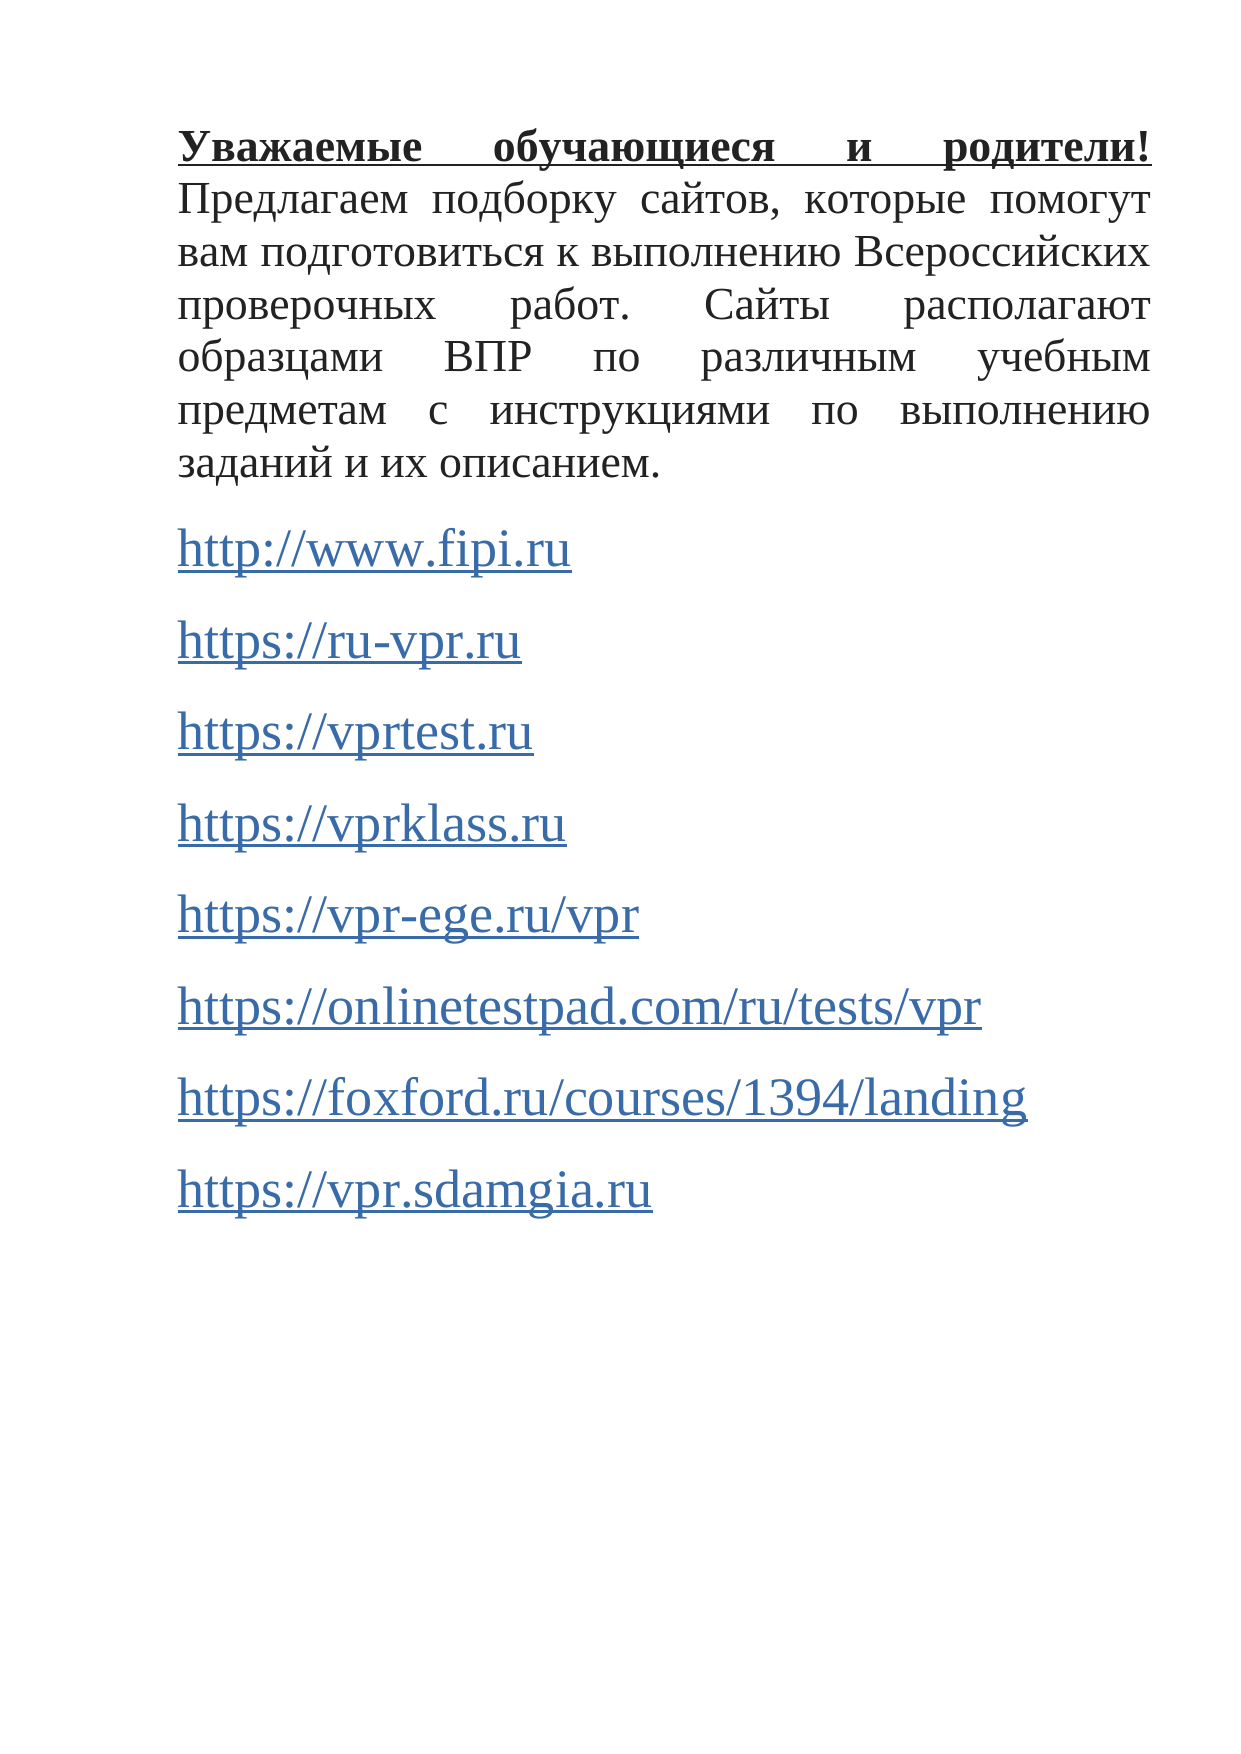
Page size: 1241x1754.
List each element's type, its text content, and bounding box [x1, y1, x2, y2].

text https://vpr-ege.ru/vpr [177, 882, 1152, 944]
text https://foxford.ru/courses/1394/landing [177, 1065, 1152, 1127]
text https://vprtest.ru [177, 699, 1152, 761]
text https://vpr.sdamgia.ru [177, 1156, 1152, 1219]
text https://vprklass.ru [177, 791, 1152, 853]
text Уважаемые обучающиеся и родители! Предлагаем подборку сайтов, которые помогут вам подготовиться к выполнению Всероссийских проверочных работ. Сайты располагают образцами ВПР по различным учебным предметам с инструкциями по выполнению заданий и их описанием. [177, 165, 1152, 487]
text https://ru-vpr.ru [177, 608, 1152, 670]
text Уважаемые обучающиеся и родители! Предлагаем подборку сайтов, которые помогут вам подготовиться к выполнению Всероссийских проверочных работ. Сайты располагают образцами ВПР по различным учебным предметам с инструкциями по выполнению заданий и их описанием. [177, 118, 1152, 164]
text https://onlinetestpad.com/ru/tests/vpr [177, 973, 1152, 1036]
text http://www.fipi.ru [177, 516, 1152, 578]
